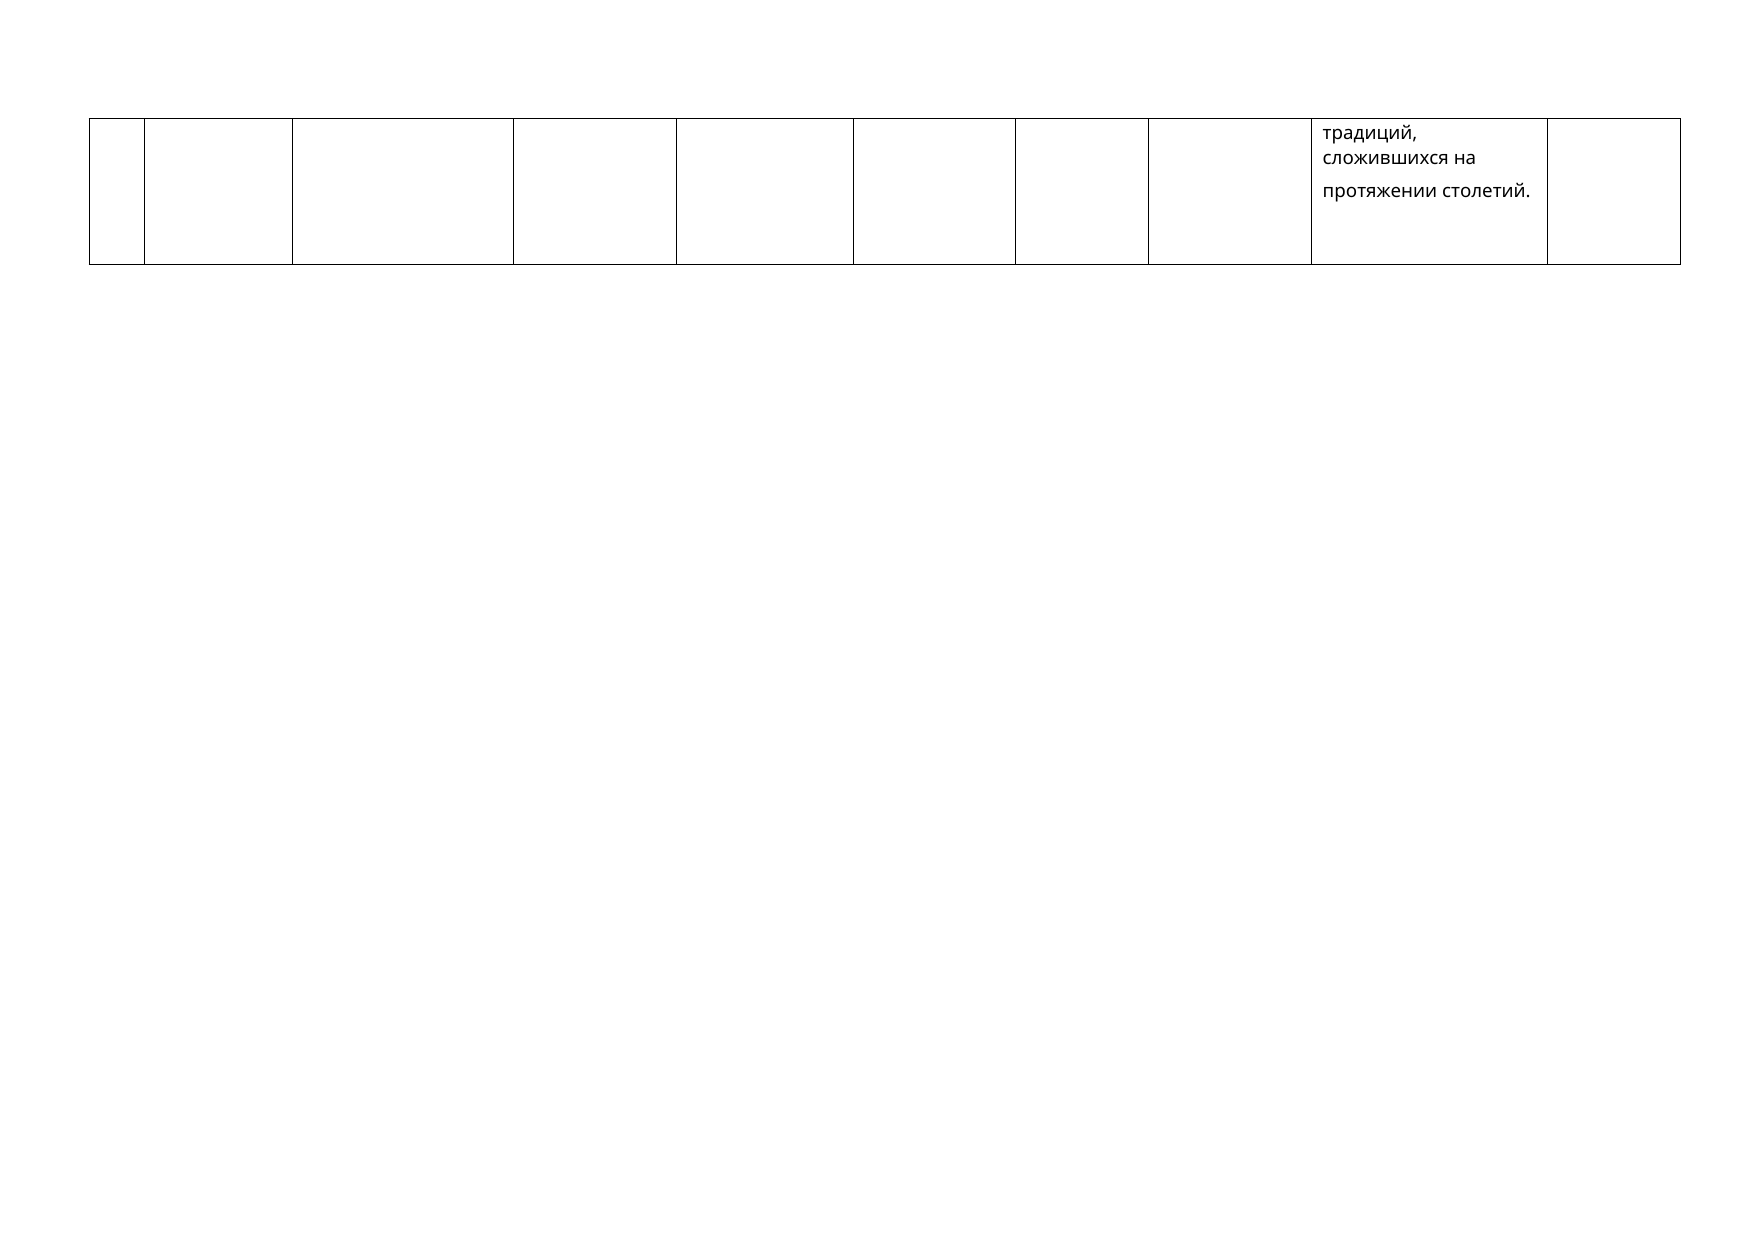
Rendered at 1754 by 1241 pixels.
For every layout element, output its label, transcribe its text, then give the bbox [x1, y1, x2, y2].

table_cell 1 [90, 119, 144, 264]
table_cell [677, 119, 853, 264]
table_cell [1149, 119, 1311, 264]
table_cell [1548, 119, 1680, 264]
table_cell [1016, 119, 1148, 264]
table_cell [514, 119, 676, 264]
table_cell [854, 119, 1015, 264]
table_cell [145, 119, 292, 264]
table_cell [1312, 119, 1547, 264]
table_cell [293, 119, 513, 264]
